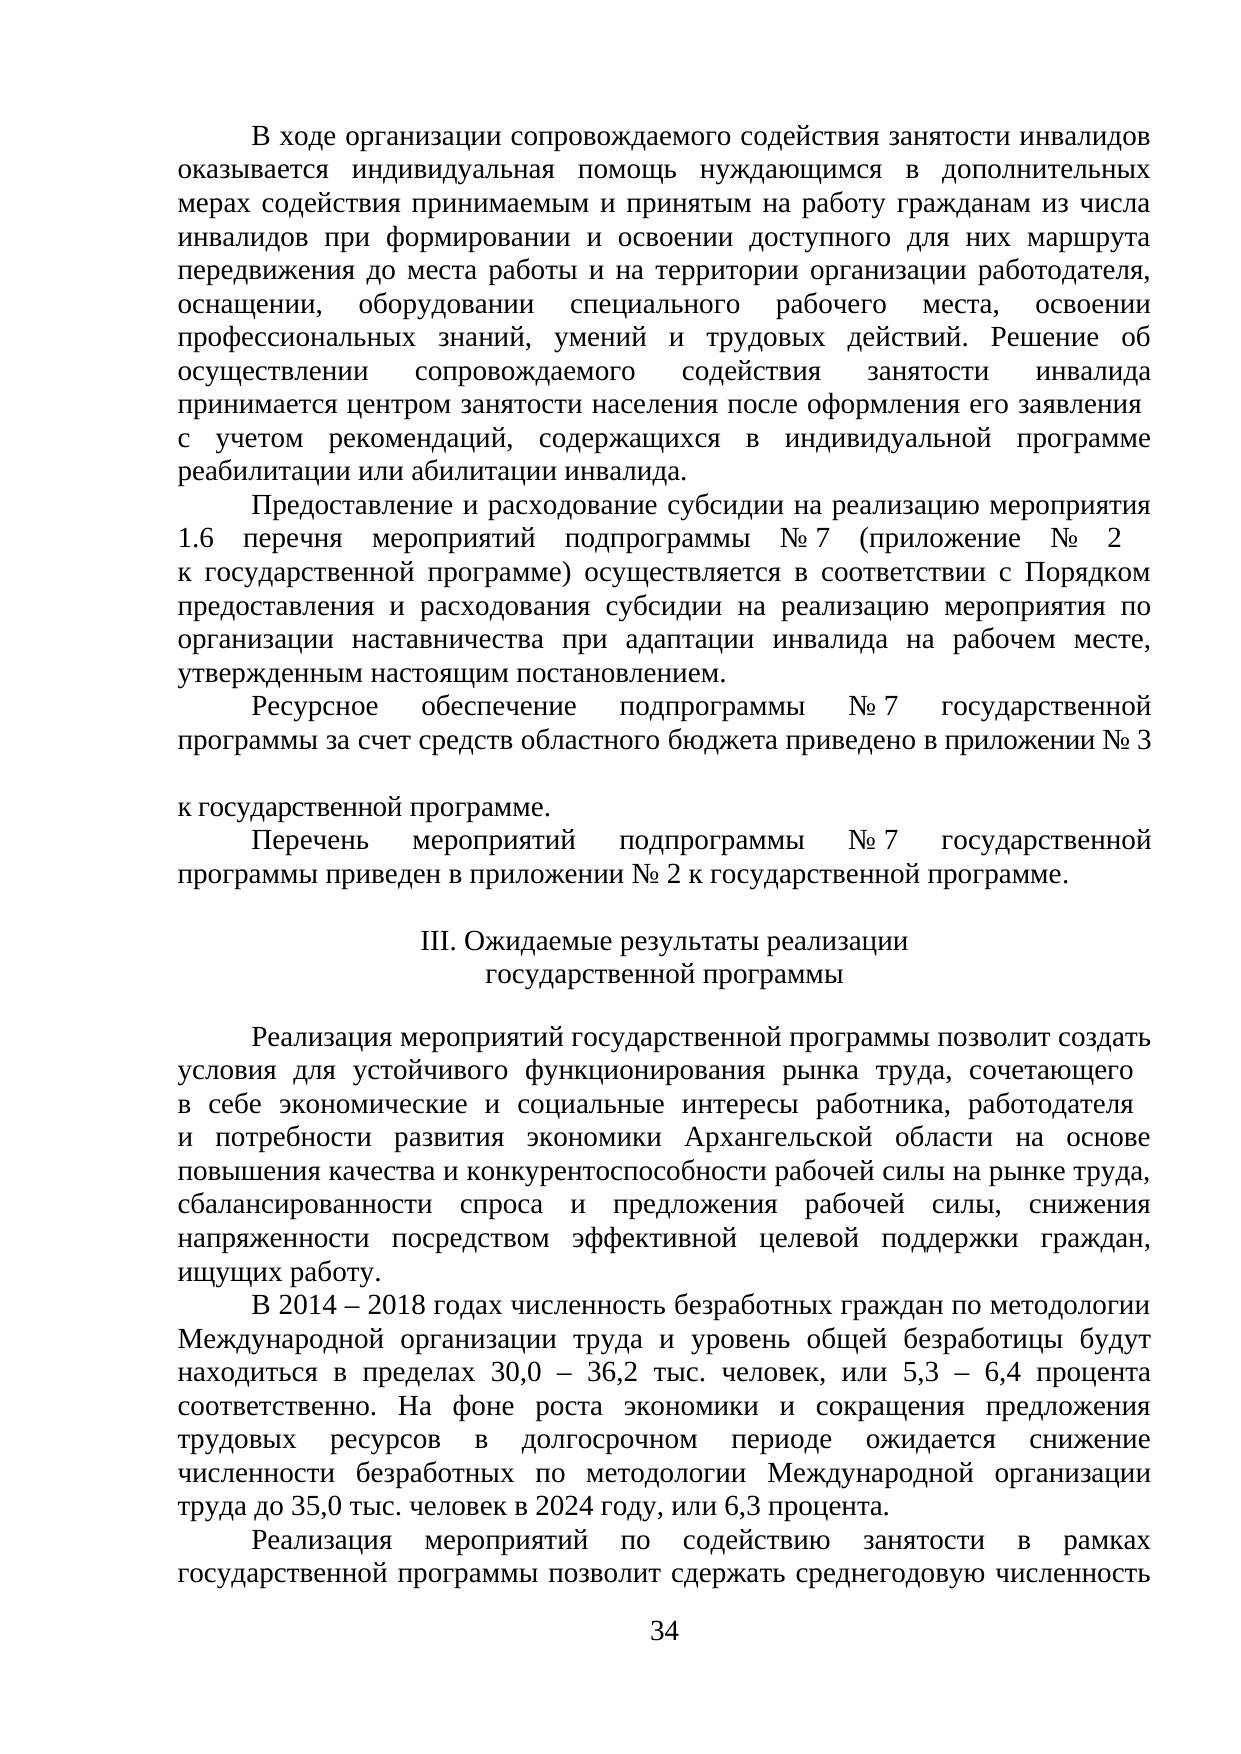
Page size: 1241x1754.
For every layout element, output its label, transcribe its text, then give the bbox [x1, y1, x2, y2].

text В 2014 – 2018 годах численность безработных граждан по методологии Международной организации труда и уровень общей безработицы будут находиться в пределах 30,0 – 36,2 тыс. человек, или 5,3 – 6,4 процента соответственно. На фоне роста экономики и сокращения предложения трудовых ресурсов в долгосрочном периоде ожидается снижение численности безработных по методологии Международной организации труда до 35,0 тыс. человек в 2024 году, или 6,3 процента. [177, 1287, 1152, 1522]
text Реализация мероприятий государственной программы позволит создать условия для устойчивого функционирования рынка труда, сочетающего в себе экономические и социальные интересы работника, работодателя и потребности развития экономики Архангельской области на основе повышения качества и конкурентоспособности рабочей силы на рынке труда, сбалансированности спроса и предложения рабочей силы, снижения напряженности посредством эффективной целевой поддержки граждан, ищущих работу. [177, 1019, 1152, 1287]
text Перечень мероприятий подпрограммы № 7 государственной программы приведен в приложении № 2 к государственной программе. [177, 822, 1152, 889]
text государственной программы [177, 957, 1152, 990]
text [177, 1522, 1152, 1589]
text III. Ожидаемые результаты реализации [177, 923, 1152, 957]
text Ресурсное обеспечение подпрограммы № 7 государственной программы за счет средств областного бюджета приведено в приложении № 3 к государственной программе. [177, 688, 1152, 822]
text Предоставление и расходование субсидии на реализацию мероприятия 1.6 перечня мероприятий подпрограммы № 7 (приложение № 2 к государственной программе) осуществляется в соответствии с Порядком предоставления и расходования субсидии на реализацию мероприятия по организации наставничества при адаптации инвалида на рабочем месте, утвержденным настоящим постановлением. [177, 487, 1152, 688]
text В ходе организации сопровождаемого содействия занятости инвалидов оказывается индивидуальная помощь нуждающимся в дополнительных мерах содействия принимаемым и принятым на работу гражданам из числа инвалидов при формировании и освоении доступного для них маршрута передвижения до места работы и на территории организации работодателя, оснащении, оборудовании специального рабочего места, освоении профессиональных знаний, умений и трудовых действий. Решение об осуществлении сопровождаемого содействия занятости инвалида принимается центром занятости населения после оформления его заявления с учетом рекомендаций, содержащихся в индивидуальной программе реабилитации или абилитации инвалида. [177, 118, 1152, 487]
